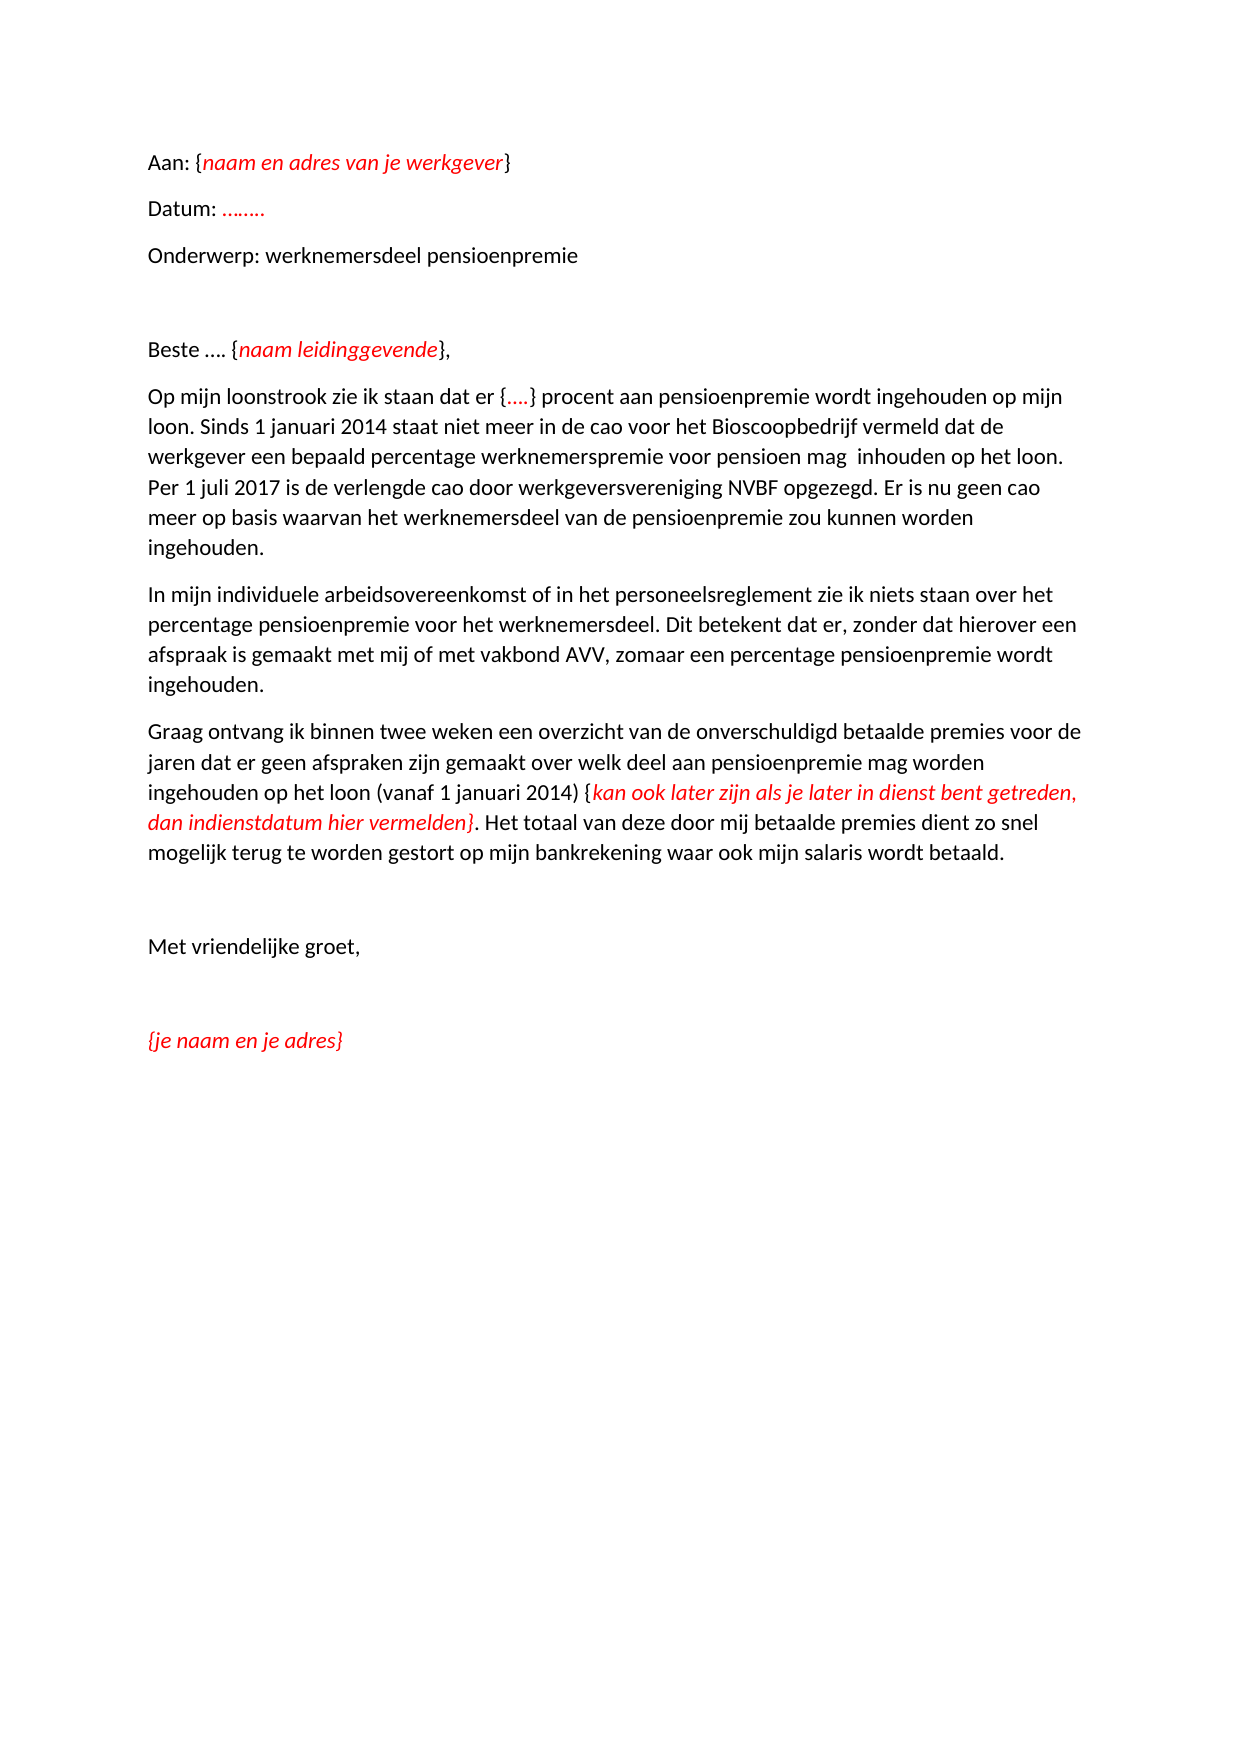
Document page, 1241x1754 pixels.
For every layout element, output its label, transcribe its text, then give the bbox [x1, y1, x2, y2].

text Datum: …….. [148, 194, 1093, 222]
text Beste …. {naam leidinggevende}, [148, 335, 1093, 363]
text Graag ontvang ik binnen twee weken een overzicht van de onverschuldigd betaalde premies voor de jaren dat er geen afspraken zijn gemaakt over welk deel aan pensioenpremie mag worden ingehouden op het loon (vanaf 1 januari 2014) {kan ook later zijn als je later in dienst bent getreden, dan indienstdatum hier vermelden}. Het totaal van deze door mij betaalde premies dient zo snel mogelijk terug te worden gestort op mijn bankrekening waar ook mijn salaris wordt betaald. [148, 717, 1093, 866]
text {je naam en je adres} [148, 1026, 1093, 1054]
text Met vriendelijke groet, [148, 932, 1093, 960]
text Aan: {naam en adres van je werkgever} [148, 148, 1093, 176]
text Op mijn loonstrook zie ik staan dat er {….} procent aan pensioenpremie wordt ingehouden op mijn loon. Sinds 1 januari 2014 staat niet meer in de cao voor het Bioscoopbedrijf vermeld dat de werkgever een bepaald percentage werknemerspremie voor pensioen mag inhouden op het loon. Per 1 juli 2017 is de verlengde cao door werkgeversvereniging NVBF opgezegd. Er is nu geen cao meer op basis waarvan het werknemersdeel van de pensioenpremie zou kunnen worden ingehouden. [148, 382, 1093, 561]
text In mijn individuele arbeidsovereenkomst of in het personeelsreglement zie ik niets staan over het percentage pensioenpremie voor het werknemersdeel. Dit betekent dat er, zonder dat hierover een afspraak is gemaakt met mij of met vakbond AVV, zomaar een percentage pensioenpremie wordt ingehouden. [148, 580, 1093, 698]
text Onderwerp: werknemersdeel pensioenpremie [148, 241, 1093, 269]
